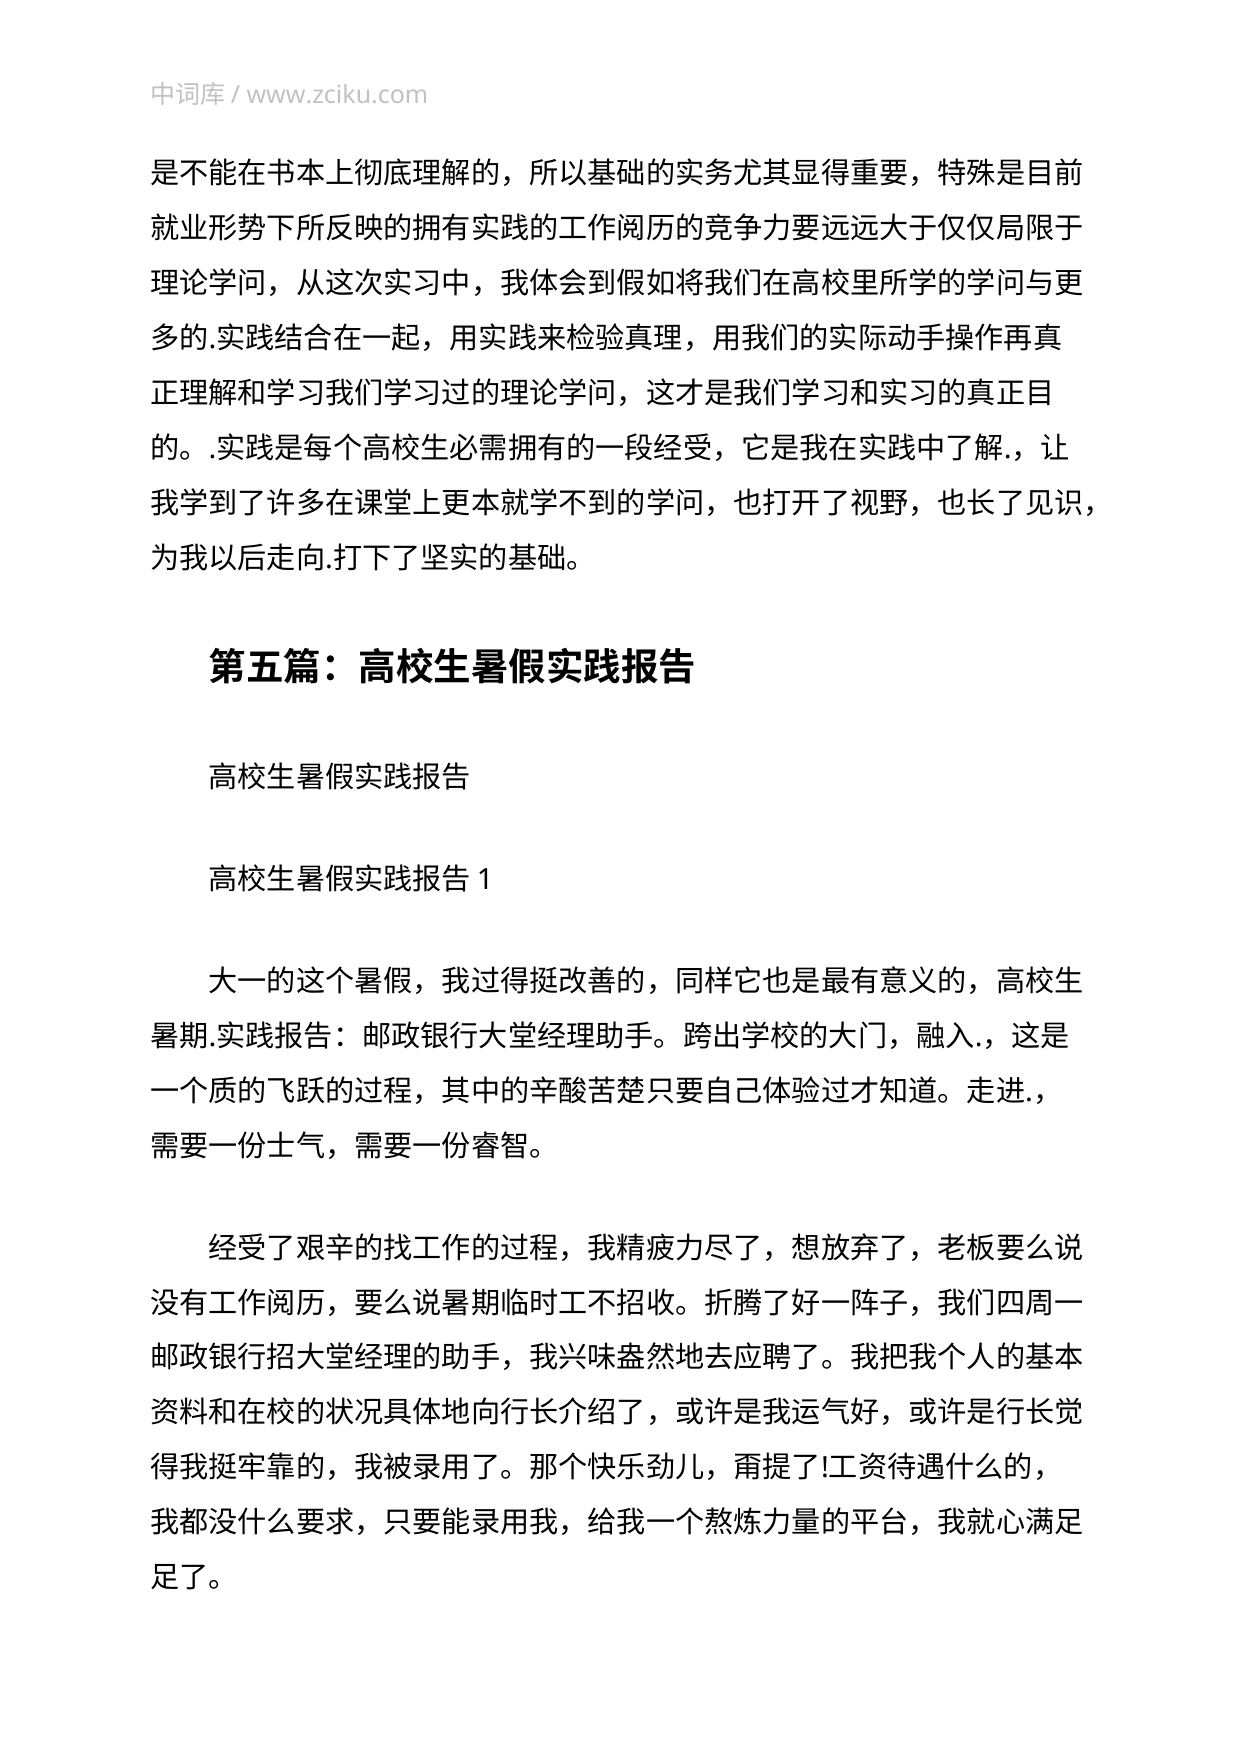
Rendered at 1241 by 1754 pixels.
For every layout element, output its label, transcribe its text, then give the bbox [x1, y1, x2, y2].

text 第五篇：高校生暑假实践报告 [150, 636, 1090, 691]
text 经受了艰辛的找工作的过程，我精疲力尽了，想放弃了，老板要么说没有工作阅历，要么说暑期临时工不招收。折腾了好一阵子，我们四周一邮政银行招大堂经理的助手，我兴味盎然地去应聘了。我把我个人的基本资料和在校的状况具体地向行长介绍了，或许是我运气好，或许是行长觉得我挺牢靠的，我被录用了。那个快乐劲儿，甭提了!工资待遇什么的，我都没什么要求，只要能录用我，给我一个熬炼力量的平台，我就心满足足了。 [150, 1224, 1090, 1596]
text 高校生暑假实践报告1 [150, 856, 1090, 898]
text 大一的这个暑假，我过得挺改善的，同样它也是最有意义的，高校生暑期.实践报告：邮政银行大堂经理助手。跨出学校的大门，融入.，这是一个质的飞跃的过程，其中的辛酸苦楚只要自己体验过才知道。走进.，需要一份士气，需要一份睿智。 [150, 958, 1090, 1165]
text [150, 150, 1090, 577]
text 高校生暑假实践报告 [150, 754, 1090, 796]
